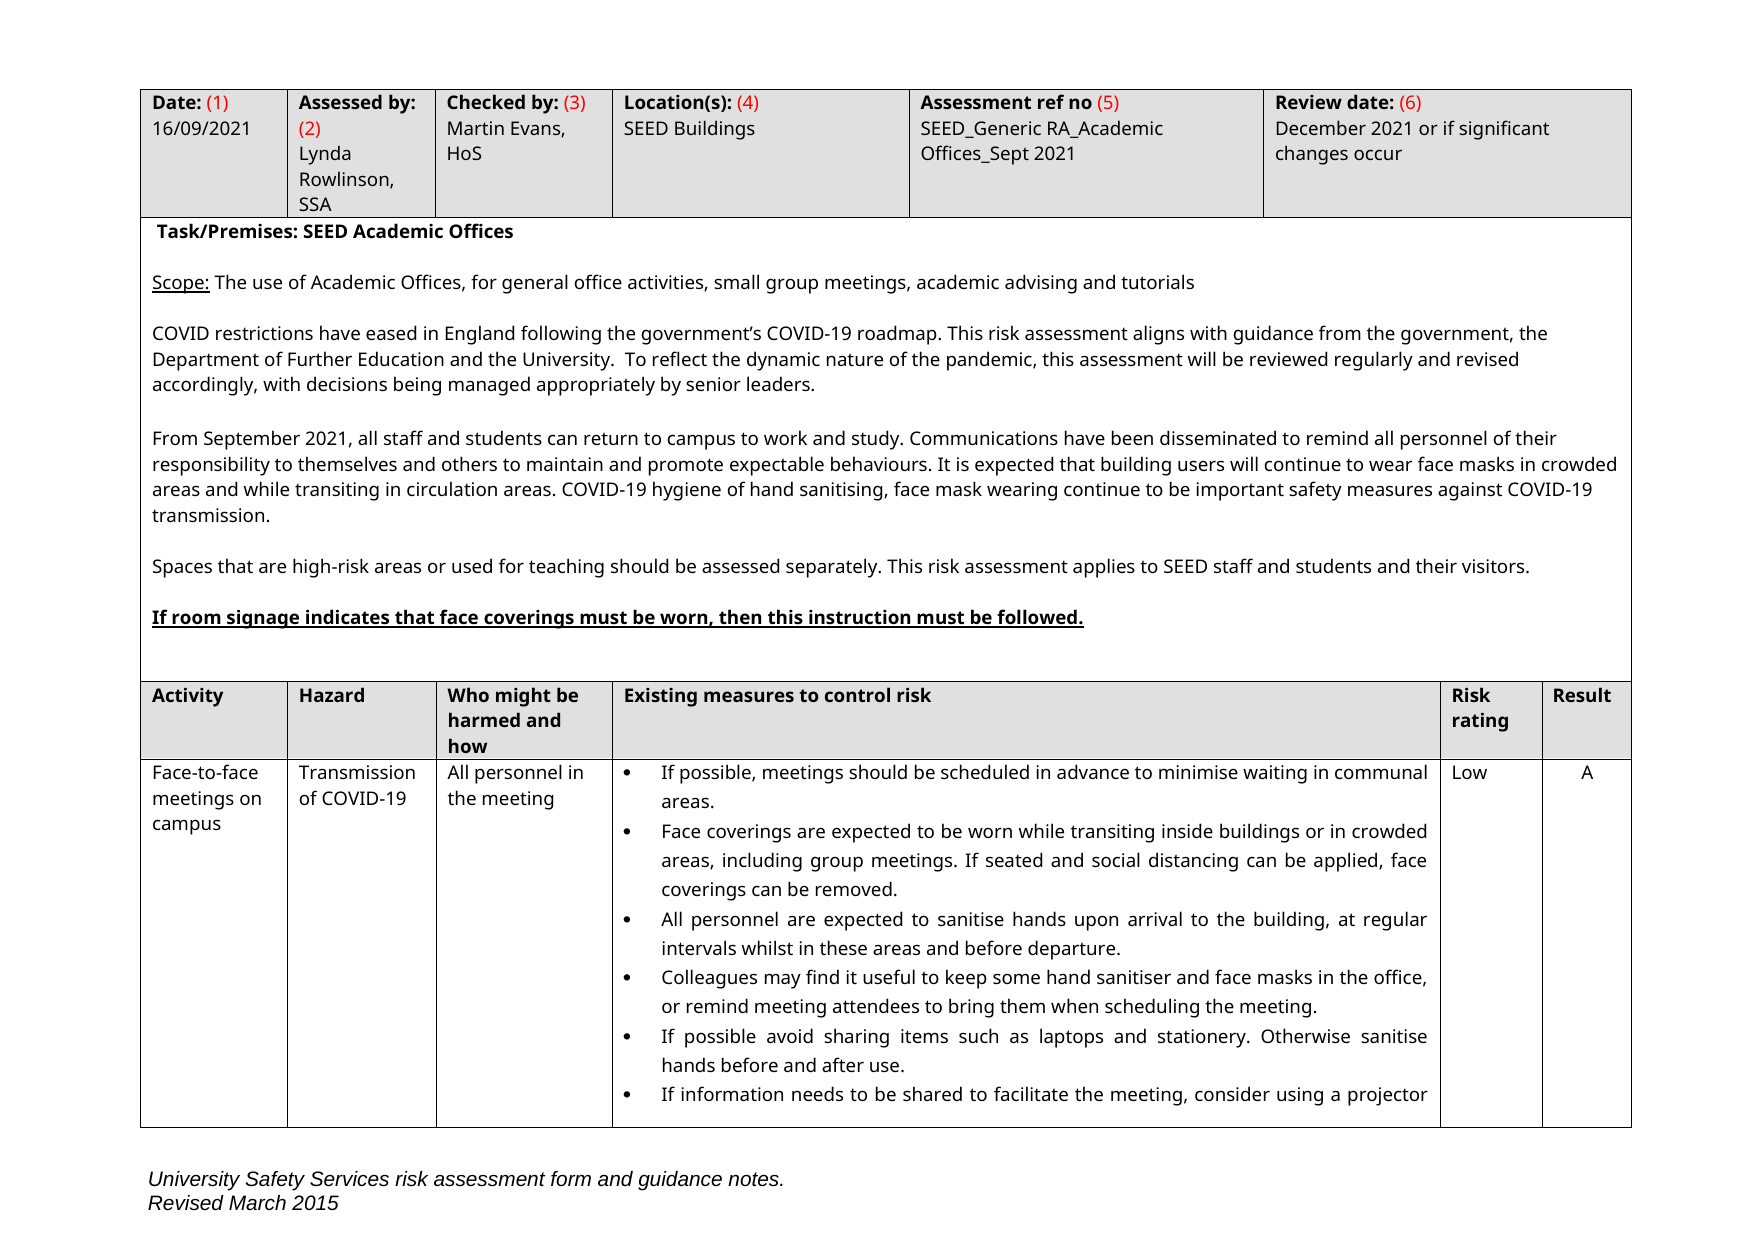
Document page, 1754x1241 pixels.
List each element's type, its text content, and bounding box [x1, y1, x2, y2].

table_cell Transmission of COVID-19 [288, 760, 436, 1127]
table_cell Result [1543, 682, 1631, 758]
table_cell Activity [141, 682, 287, 758]
table_cell Existing measures to control risk [613, 682, 1440, 758]
table_cell Hazard [288, 682, 436, 758]
table_header Location(s): (4) SEED Buildings [613, 90, 909, 217]
table_cell All personnel in the meeting [437, 760, 612, 1127]
table_header Assessment ref no (5) SEED_Generic RA_Academic Offices_Sept 2021 [910, 90, 1263, 217]
table_header Assessed by: (2) Lynda Rowlinson, SSA [288, 90, 435, 217]
table_cell If possible, meetings should be scheduled in advance to minimise waiting in communal areas. Face coverings are expected to be worn while transiting inside buildings or in crowded areas, including group meetings. If seated and social distancing can be applied, face coverings can be removed. All personnel are expected to sanitise hands upon arrival to the building, at regular intervals whilst in these areas and before departure. Colleagues may find it useful to keep some hand sanitiser and face masks in the office, or remind meeting attendees to bring them when scheduling the meeting. If possible avoid sharing items such as laptops and stationery. Otherwise sanitise hands before and after use. If information needs to be shared to facilitate the meeting, consider using a projector screen or other methods of sharing, e.g. Microsoft Teams, to avoid moving very close to each other. Avoid sharing any food and drinks. If sharing, consider diving into individual portions and clean all cutlery / crockery thoroughly after use. Sanitise hands before and after. If positive cases and isolation occur up to 48hrs after a meeting, report to the academic hosting the meeting, and to the University using this online form Academic should notify the relevant meeting attendees so they can follow guidance from the Government COVID-19 pages and NHS COVID-19 pages Specific to 1-2-1 meetings Meeting attendees should be seated 2m apart. Once seated, face masks can be removed. Specific to group meetings When attending group meetings, face coverings are expected to be worn. [613, 760, 1440, 1127]
table_cell Face-to-face meetings on campus [141, 760, 287, 1127]
table_header Date: (1) 16/09/2021 [141, 90, 287, 217]
table_cell Risk rating [1441, 682, 1542, 758]
table_cell Low [1441, 760, 1542, 1127]
table_header Checked by: (3) Martin Evans, HoS [436, 90, 612, 217]
table_cell Task/Premises: SEED Academic Offices Scope: The use of Academic Offices, for general office activities, small group meetings, academic advising and tutorials COVID restrictions have eased in England following the government’s COVID-19 roadmap. This risk assessment aligns with guidance from the government, the Department of Further Education and the University. To reflect the dynamic nature of the pandemic, this assessment will be reviewed regularly and revised accordingly, with decisions being managed appropriately by senior leaders. From September 2021, all staff and students can return to campus to work and study. Communications have been disseminated to remind all personnel of their responsibility to themselves and others to maintain and promote expectable behaviours. It is expected that building users will continue to wear face masks in crowded areas and while transiting in circulation areas. COVID-19 hygiene of hand sanitising, face mask wearing continue to be important safety measures against COVID-19 transmission. Spaces that are high-risk areas or used for teaching should be assessed separately. This risk assessment applies to SEED staff and students and their visitors. If room signage indicates that face coverings must be worn, then this instruction must be followed. [141, 218, 1631, 681]
table_cell A [1543, 760, 1631, 1127]
table_cell Who might be harmed and how [437, 682, 612, 758]
table_header Review date: (6) December 2021 or if significant changes occur [1264, 90, 1631, 217]
